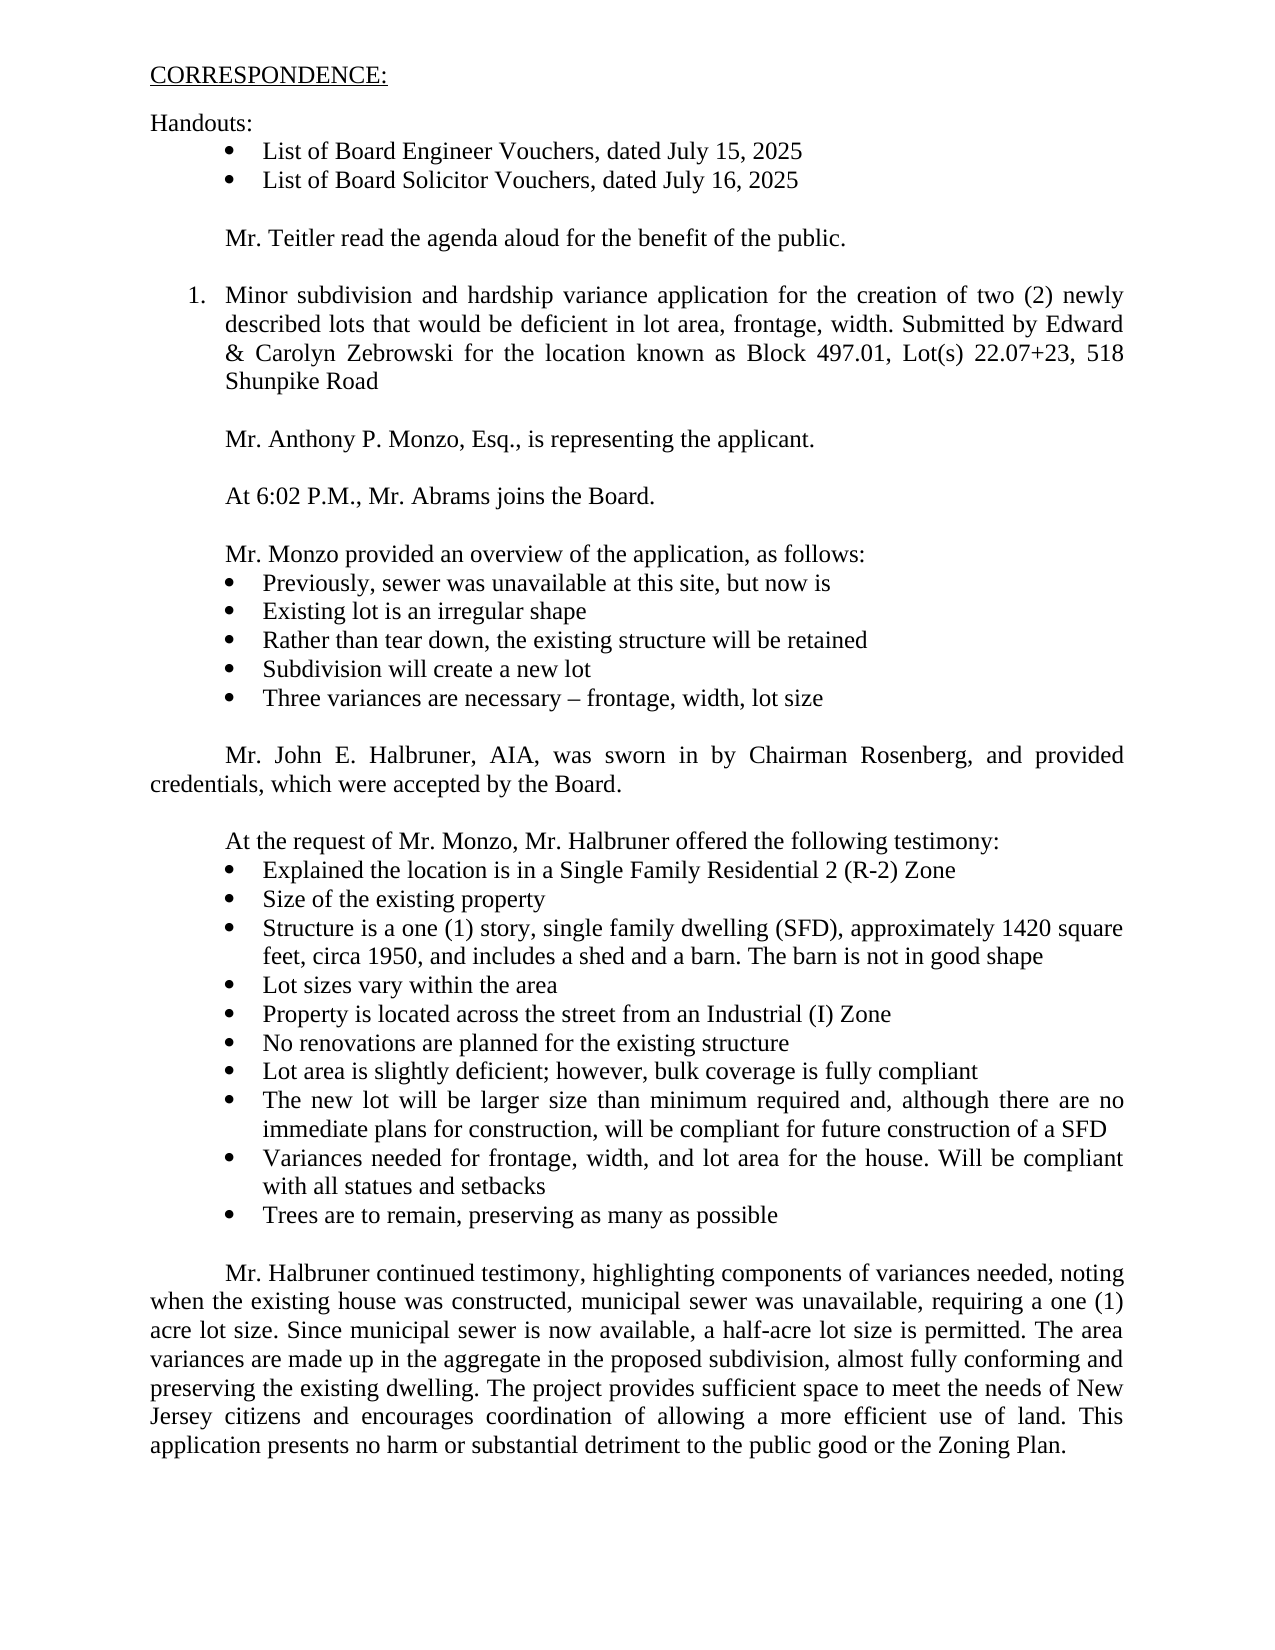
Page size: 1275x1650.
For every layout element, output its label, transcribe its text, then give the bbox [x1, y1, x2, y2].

list Minor subdivision and hardship variance application for the creation of two (2) newly described lots that would be deficient in lot area, frontage, width. Submitted by Edward & Carolyn Zebrowski for the location known as Block 497.01, Lot(s) 22.07+23, 518 Shunpike Road [187, 280, 1125, 395]
text Mr. Halbruner continued testimony, highlighting components of variances needed, noting when the existing house was constructed, municipal sewer was unavailable, requiring a one (1) acre lot size. Since municipal sewer is now available, a half-acre lot size is permitted. The area variances are made up in the aggregate in the proposed subdivision, almost fully conforming and preserving the existing dwelling. The project provides sufficient space to meet the needs of New Jersey citizens and encourages coordination of allowing a more efficient use of land. This application presents no harm or substantial detriment to the public good or the Zoning Plan. [150, 1258, 1125, 1459]
list Structure is a one (1) story, single family dwelling (SFD), approximately 1420 square feet, circa 1950, and includes a shed and a barn. The barn is not in good shape [225, 913, 1125, 970]
list Variances needed for frontage, width, and lot area for the house. Will be compliant with all statues and setbacks [225, 1143, 1125, 1200]
list Lot area is slightly deficient; however, bulk coverage is fully compliant [225, 1056, 1125, 1085]
list Previously, sewer was unavailable at this site, but now is [225, 568, 1125, 596]
list Explained the location is in a Single Family Residential 2 (R-2) Zone [225, 855, 1125, 884]
list Property is located across the street from an Industrial (I) Zone [225, 999, 1125, 1028]
text CORRESPONDENCE: [150, 60, 1125, 89]
text Handouts: [150, 108, 1125, 136]
list Subdivision will create a new lot [225, 654, 1125, 683]
list Lot sizes vary within the area [225, 970, 1125, 999]
text Mr. Monzo provided an overview of the application, as follows: [150, 539, 1125, 568]
text Mr. Teitler read the agenda aloud for the benefit of the public. [150, 223, 1125, 251]
list Existing lot is an irregular shape [225, 596, 1125, 625]
list List of Board Solicitor Vouchers, dated July 16, 2025 [225, 165, 1125, 194]
text At 6:02 P.M., Mr. Abrams joins the Board. [150, 481, 1125, 510]
list No renovations are planned for the existing structure [225, 1028, 1125, 1056]
text Mr. John E. Halbruner, AIA, was sworn in by Chairman Rosenberg, and provided credentials, which were accepted by the Board. [150, 740, 1125, 798]
list Rather than tear down, the existing structure will be retained [225, 625, 1125, 654]
list Three variances are necessary – frontage, width, lot size [225, 683, 1125, 711]
text Mr. Anthony P. Monzo, Esq., is representing the applicant. [150, 424, 1125, 453]
list List of Board Engineer Vouchers, dated July 15, 2025 [225, 136, 1125, 165]
list Size of the existing property [225, 884, 1125, 913]
list The new lot will be larger size than minimum required and, although there are no immediate plans for construction, will be compliant for future construction of a SFD [225, 1085, 1125, 1143]
text At the request of Mr. Monzo, Mr. Halbruner offered the following testimony: [150, 826, 1125, 855]
list Trees are to remain, preserving as many as possible [225, 1200, 1125, 1229]
